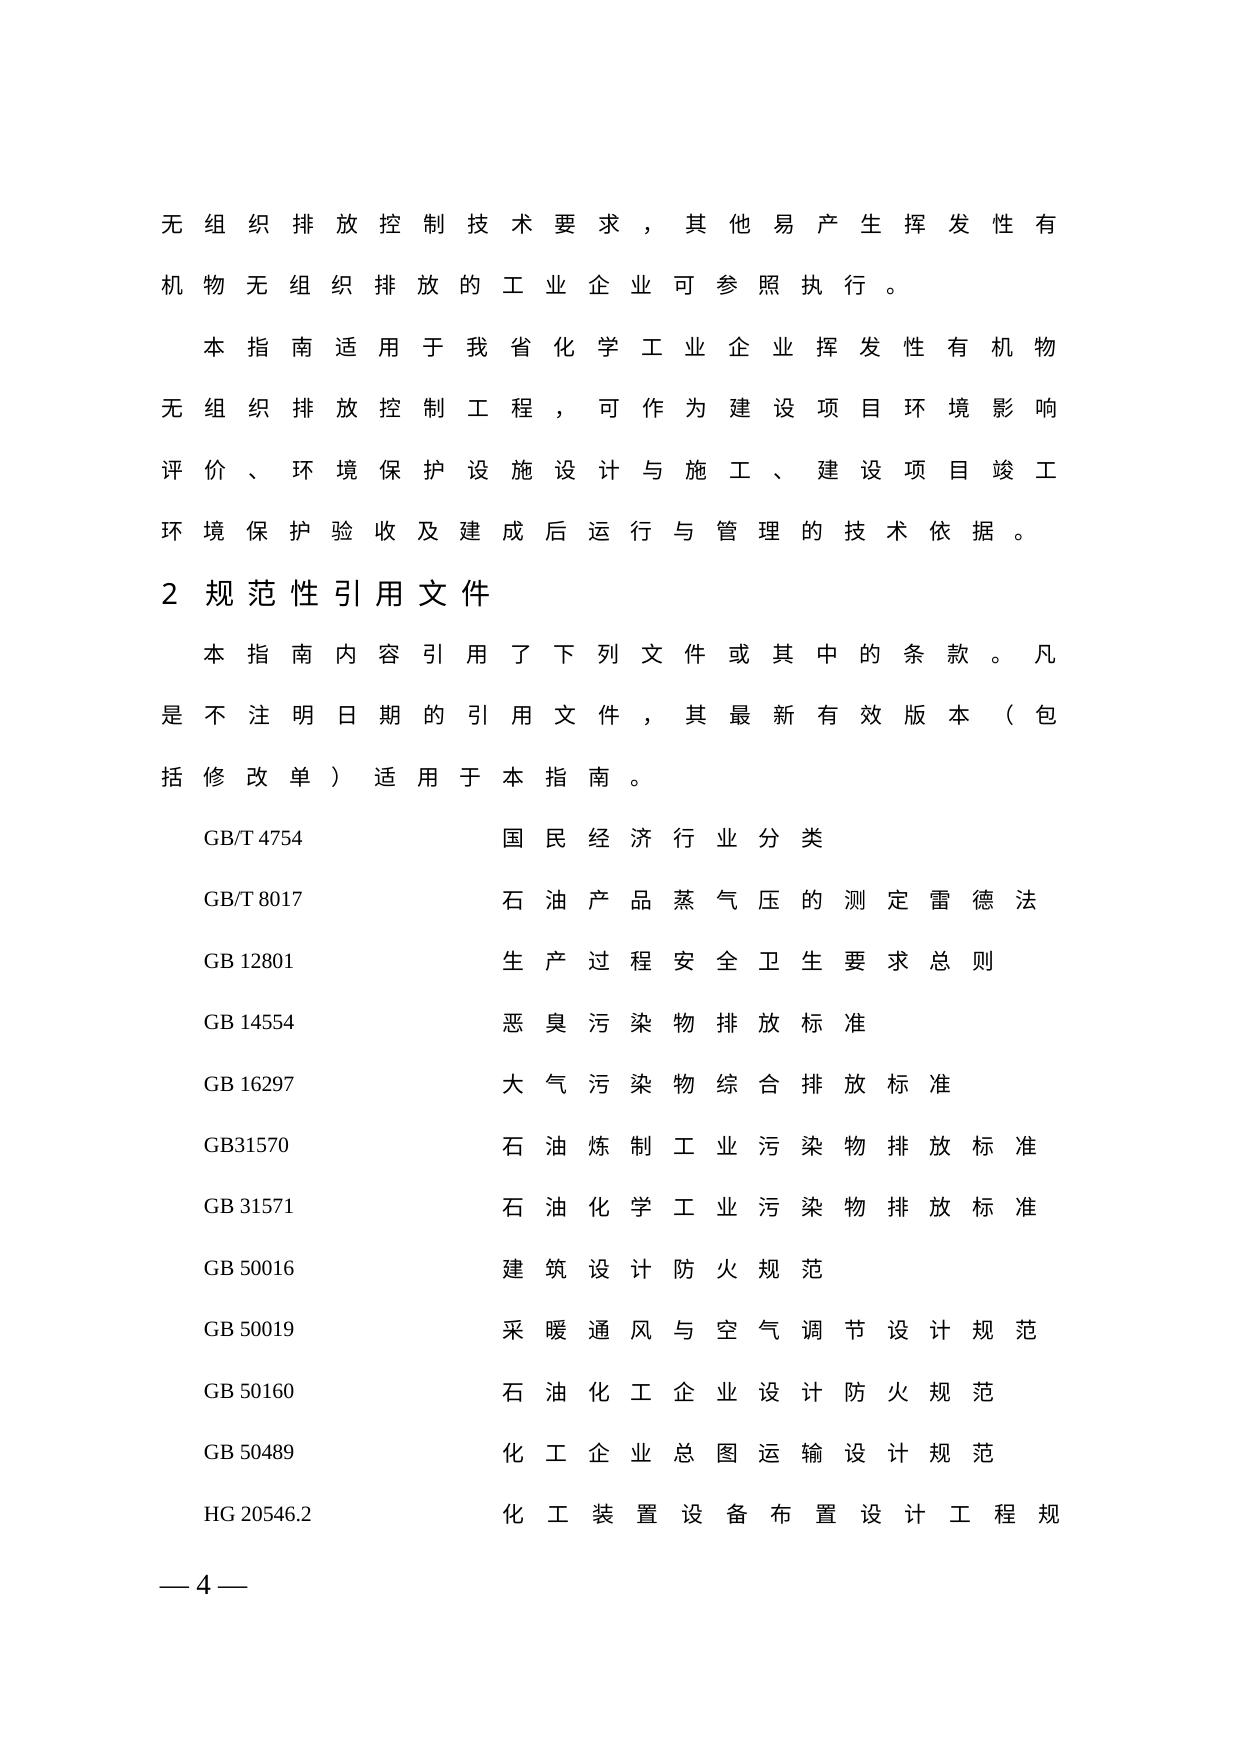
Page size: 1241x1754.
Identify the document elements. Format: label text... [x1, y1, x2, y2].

table_cell GB 50160 [150, 1360, 442, 1421]
table_cell GB 31571 [150, 1175, 442, 1237]
table_cell 石油炼制工业污染物排放标准 [442, 1114, 1093, 1175]
table_cell 化工装置设备布置设计工程规定 [442, 1483, 1093, 1544]
table_header 国民经济行业分类 [442, 807, 1093, 868]
table_cell 化工企业总图运输设计规范 [442, 1421, 1093, 1483]
table_cell 恶臭污染物排放标准 [442, 991, 1093, 1052]
text 2 规范性引用文件 [161, 561, 1079, 622]
table_cell 石油化学工业污染物排放标准 [442, 1175, 1093, 1237]
table_cell GB/T 8017 [150, 868, 442, 929]
table_cell GB 50019 [150, 1298, 442, 1360]
table_cell 石油产品蒸气压的测定雷德法 [442, 868, 1093, 929]
text 本指南适用于我省化学工业企业挥发性有机物无组织排放控制工程，可作为建设项目环境影响评价、环境保护设施设计与施工、建设项目竣工环境保护验收及建成后运行与管理的技术依据。 [161, 315, 1079, 561]
table_cell 建筑设计防火规范 [442, 1237, 1093, 1298]
table_cell 大气污染物综合排放标准 [442, 1053, 1093, 1114]
table_cell GB31570 [150, 1114, 442, 1175]
table_cell HG 20546.2 [150, 1483, 442, 1544]
table_cell GB 50016 [150, 1237, 442, 1298]
table_cell GB 50489 [150, 1421, 442, 1483]
table_cell GB 14554 [150, 991, 442, 1052]
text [161, 192, 1079, 315]
table_cell 石油化工企业设计防火规范 [442, 1360, 1093, 1421]
table_cell 生产过程安全卫生要求总则 [442, 930, 1093, 991]
table_header GB/T 4754 [150, 807, 442, 868]
table_cell GB 16297 [150, 1053, 442, 1114]
table_cell GB 12801 [150, 930, 442, 991]
table_cell 采暖通风与空气调节设计规范 [442, 1298, 1093, 1360]
text 本指南内容引用了下列文件或其中的条款。凡是不注明日期的引用文件，其最新有效版本（包括修改单）适用于本指南。 [161, 622, 1079, 807]
